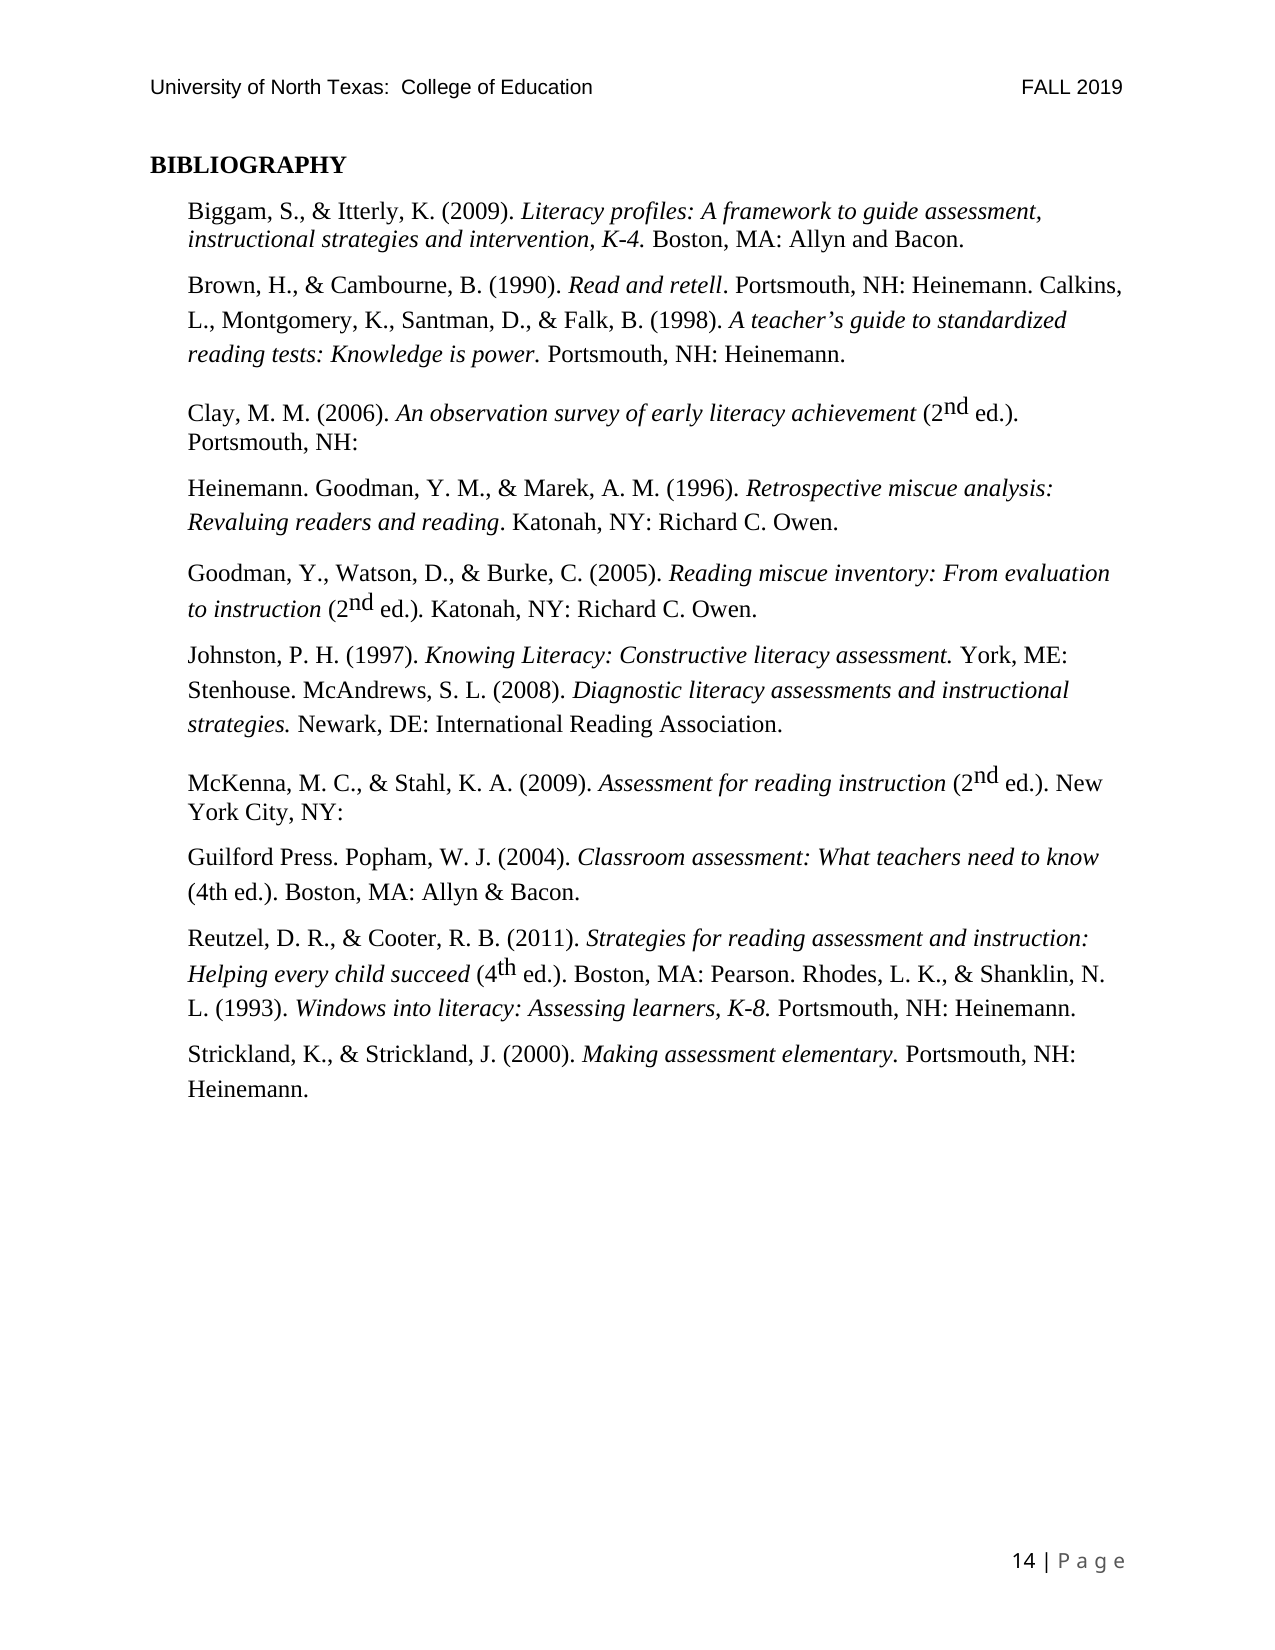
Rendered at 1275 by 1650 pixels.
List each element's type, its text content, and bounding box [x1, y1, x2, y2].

text Strickland, K., & Strickland, J. (2000). Making assessment elementary. Portsmouth, NH: Heinemann. [187, 1033, 1125, 1102]
text Brown, H., & Cambourne, B. (1990). Read and retell. Portsmouth, NH: Heinemann. Calkins, L., Montgomery, K., Santman, D., & Falk, B. (1998). A teacher’s guide to standardized reading tests: Knowledge is power. Portsmouth, NH: Heinemann. [187, 265, 1125, 368]
text Johnston, P. H. (1997). Knowing Literacy: Constructive literacy assessment. York, ME: Stenhouse. McAndrews, S. L. (2008). Diagnostic literacy assessments and instructional strategies. Newark, DE: International Reading Association. [187, 634, 1084, 738]
text Clay, M. M. (2006). An observation survey of early literacy achievement (2nd ed.). Portsmouth, NH: [187, 391, 1125, 455]
text Goodman, Y., Watson, D., & Burke, C. (2005). Reading miscue inventory: From evaluation to instruction (2nd ed.). Katonah, NY: Richard C. Owen. [187, 558, 1125, 623]
text BIBLIOGRAPHY [150, 150, 1125, 179]
text Guilford Press. Popham, W. J. (2004). Classroom assessment: What teachers need to know (4th ed.). Boston, MA: Allyn & Bacon. [187, 837, 1125, 906]
text Biggam, S., & Itterly, K. (2009). Literacy profiles: A framework to guide assessment, instructional strategies and intervention, K-4. Boston, MA: Allyn and Bacon. [187, 196, 1047, 253]
text McKenna, M. C., & Stahl, K. A. (2009). Assessment for reading instruction (2nd ed.). New York City, NY: [187, 761, 1125, 825]
text Heinemann. Goodman, Y. M., & Marek, A. M. (1996). Retrospective miscue analysis: Revaluing readers and reading. Katonah, NY: Richard C. Owen. [187, 467, 1125, 536]
text Reutzel, D. R., & Cooter, R. B. (2011). Strategies for reading assessment and instruction: Helping every child succeed (4th ed.). Boston, MA: Pearson. Rhodes, L. K., & Shanklin, N. L. (1993). Windows into literacy: Assessing learners, K-8. Portsmouth, NH: Heinemann. [187, 917, 1125, 1022]
